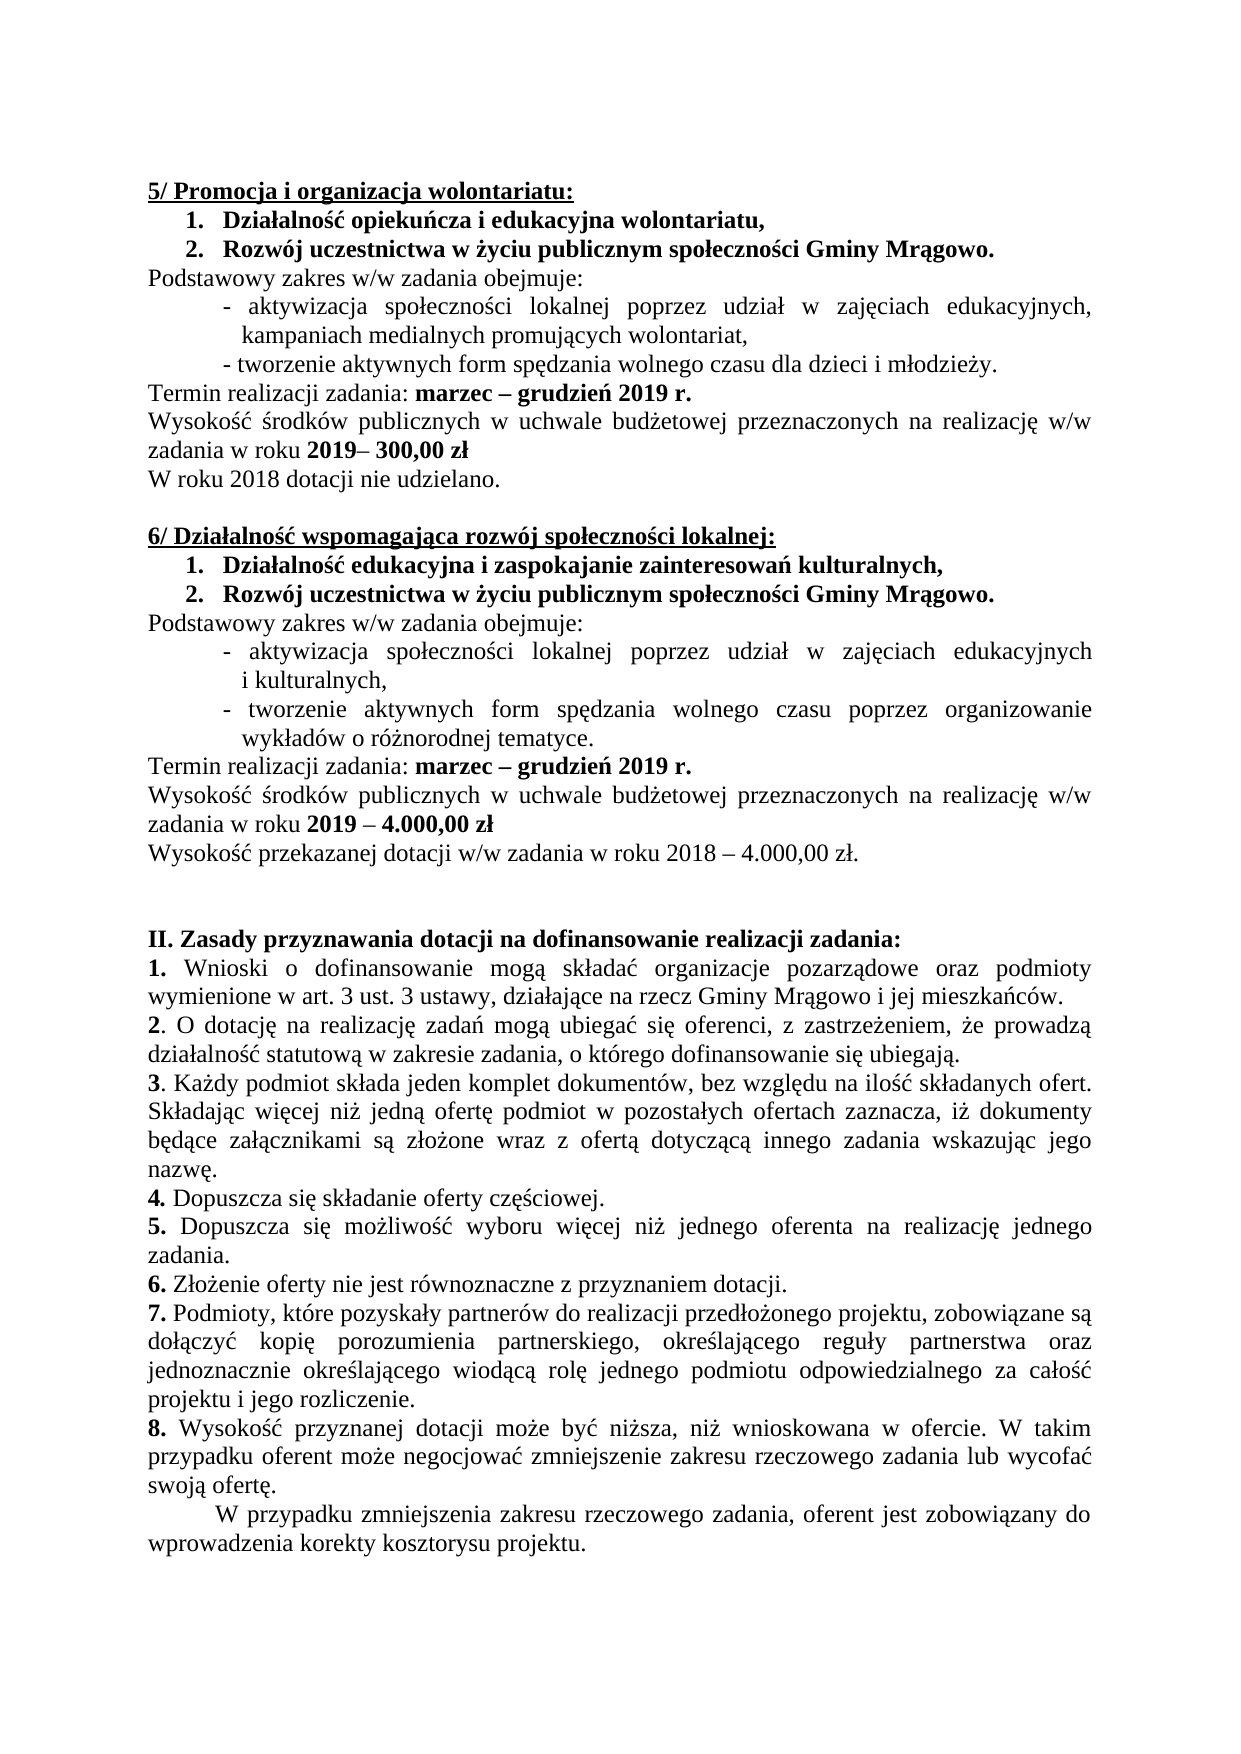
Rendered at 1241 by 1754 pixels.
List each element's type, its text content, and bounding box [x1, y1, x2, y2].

text 1. Wnioski o dofinansowanie mogą składać organizacje pozarządowe oraz podmioty wymienione w art. 3 ust. 3 ustawy, działające na rzecz Gminy Mrągowo i jej mieszkańców. [148, 953, 1093, 1010]
text Termin realizacji zadania: marzec – grudzień 2019 r. [148, 751, 1093, 780]
text 4. Dopuszcza się składanie oferty częściowej. [148, 1183, 1093, 1211]
text 6. Złożenie oferty nie jest równoznaczne z przyznaniem dotacji. [148, 1269, 1093, 1298]
list Rozwój uczestnictwa w życiu publicznym społeczności Gminy Mrągowo. [185, 579, 1093, 608]
text 5/ Promocja i organizacja wolontariatu: [148, 176, 1093, 205]
text W roku 2018 dotacji nie udzielano. [148, 464, 1093, 493]
text - tworzenie aktywnych form spędzania wolnego czasu poprzez organizowanie wykładów o różnorodnej tematyce. [223, 694, 1093, 751]
text 7. Podmioty, które pozyskały partnerów do realizacji przedłożonego projektu, zobowiązane są dołączyć kopię porozumienia partnerskiego, określającego reguły partnerstwa oraz jednoznacznie określającego wiodącą rolę jednego podmiotu odpowiedzialnego za całość projektu i jego rozliczenie. [148, 1298, 1093, 1413]
list Działalność opiekuńcza i edukacyjna wolontariatu, [185, 205, 1093, 234]
text II. Zasady przyznawania dotacji na dofinansowanie realizacji zadania: [148, 924, 1093, 953]
text 6/ Działalność wspomagająca rozwój społeczności lokalnej: [148, 521, 1093, 550]
text Termin realizacji zadania: marzec – grudzień 2019 r. [148, 378, 1093, 406]
text Wysokość środków publicznych w uchwale budżetowej przeznaczonych na realizację w/w zadania w roku 2019 – 4.000,00 zł [148, 780, 1093, 838]
text - aktywizacja społeczności lokalnej poprzez udział w zajęciach edukacyjnych i kulturalnych, [223, 636, 1093, 694]
list Rozwój uczestnictwa w życiu publicznym społeczności Gminy Mrągowo. [185, 234, 1093, 263]
text - tworzenie aktywnych form spędzania wolnego czasu dla dzieci i młodzieży. [223, 349, 1093, 378]
text Podstawowy zakres w/w zadania obejmuje: [148, 263, 1093, 291]
text Wysokość przekazanej dotacji w/w zadania w roku 2018 – 4.000,00 zł. [148, 838, 1093, 866]
text Podstawowy zakres w/w zadania obejmuje: [148, 608, 1093, 636]
text 5. Dopuszcza się możliwość wyboru więcej niż jednego oferenta na realizację jednego zadania. [148, 1211, 1093, 1269]
text Wysokość środków publicznych w uchwale budżetowej przeznaczonych na realizację w/w zadania w roku 2019– 300,00 zł [148, 406, 1093, 464]
text - aktywizacja społeczności lokalnej poprzez udział w zajęciach edukacyjnych, kampaniach medialnych promujących wolontariat, [223, 291, 1093, 349]
text 2. O dotację na realizację zadań mogą ubiegać się oferenci, z zastrzeżeniem, że prowadzą działalność statutową w zakresie zadania, o którego dofinansowanie się ubiegają. [148, 1010, 1093, 1068]
list Działalność edukacyjna i zaspokajanie zainteresowań kulturalnych, [185, 550, 1093, 579]
text W przypadku zmniejszenia zakresu rzeczowego zadania, oferent jest zobowiązany do wprowadzenia korekty kosztorysu projektu. [148, 1499, 1093, 1556]
text 3. Każdy podmiot składa jeden komplet dokumentów, bez względu na ilość składanych ofert. Składając więcej niż jedną ofertę podmiot w pozostałych ofertach zaznacza, iż dokumenty będące załącznikami są złożone wraz z ofertą dotyczącą innego zadania wskazując jego nazwę. [148, 1068, 1093, 1183]
text 8. Wysokość przyznanej dotacji może być niższa, niż wnioskowana w ofercie. W takim przypadku oferent może negocjować zmniejszenie zakresu rzeczowego zadania lub wycofać swoją ofertę. [148, 1413, 1093, 1499]
